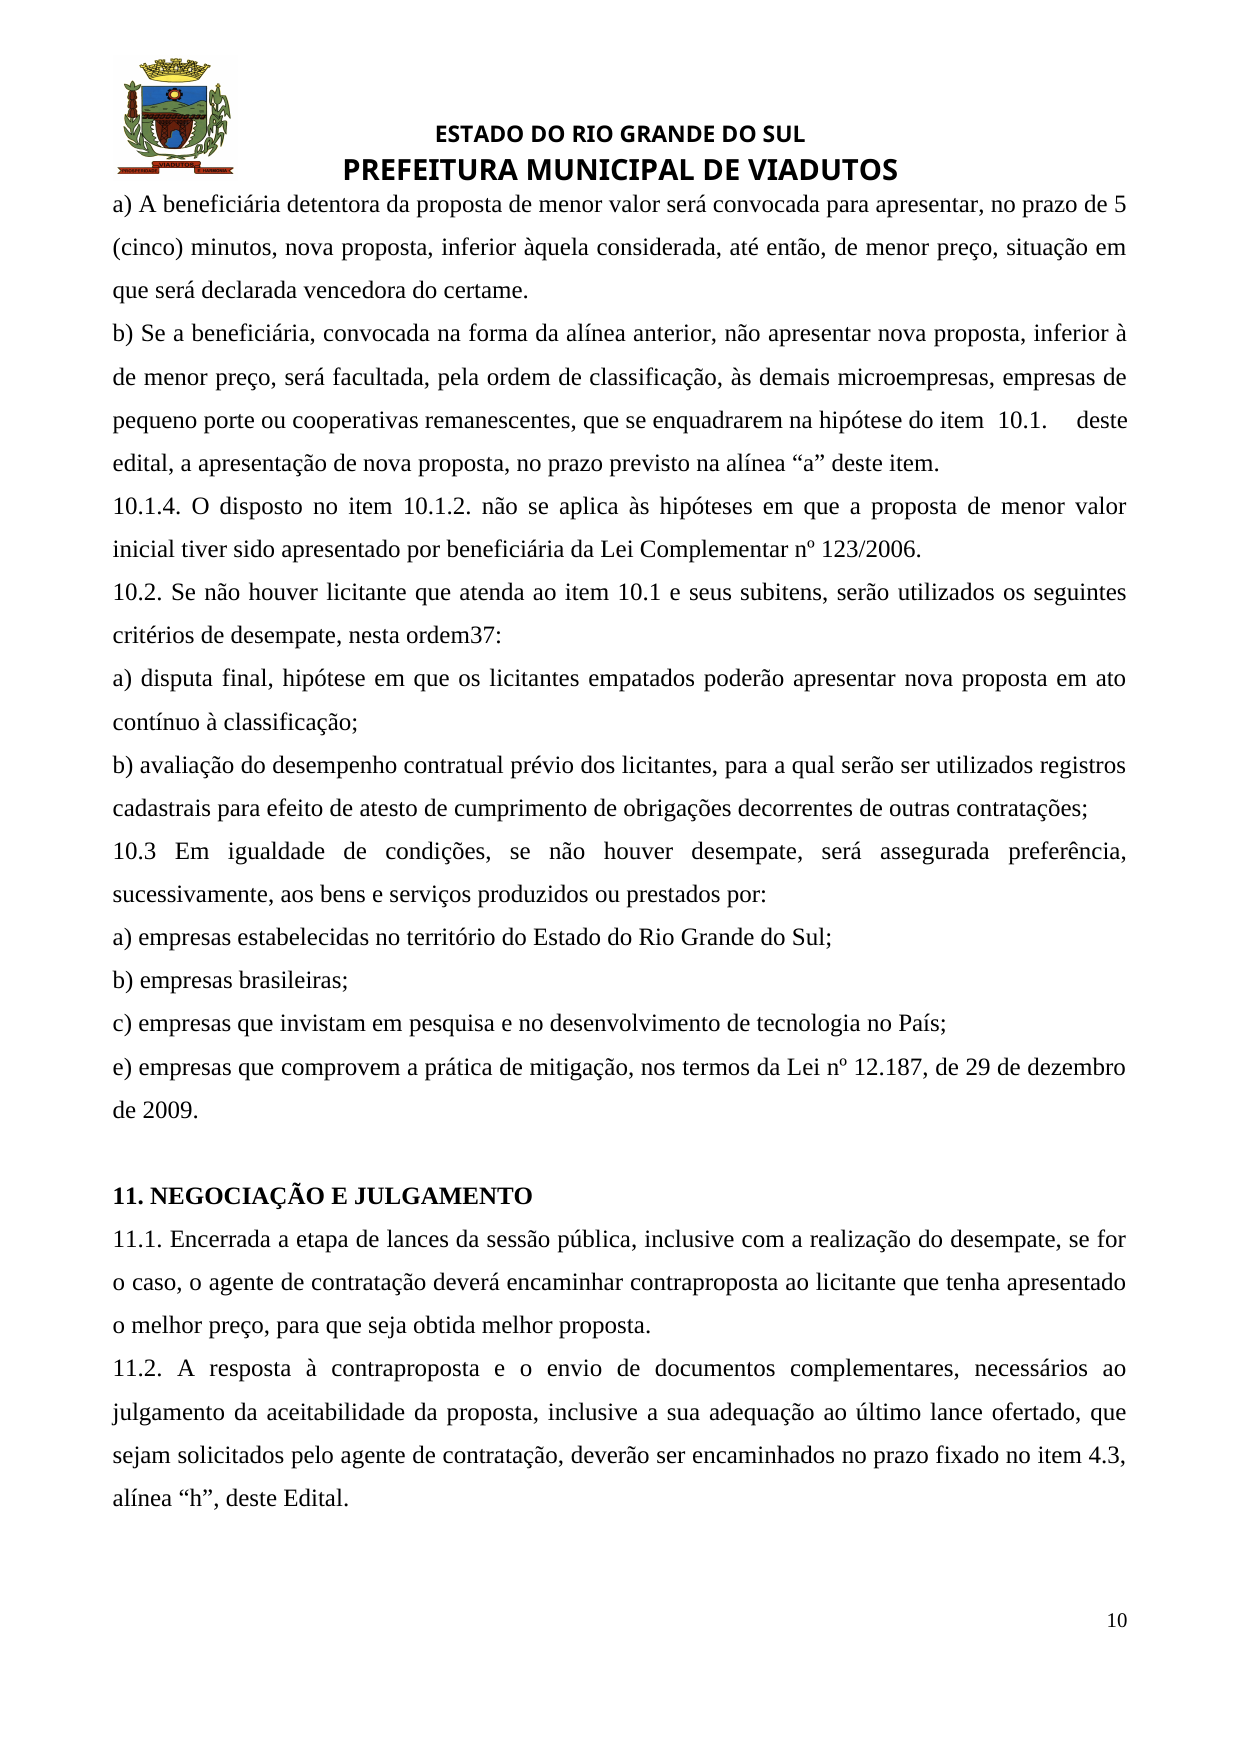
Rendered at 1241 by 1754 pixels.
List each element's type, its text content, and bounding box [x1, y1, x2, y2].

text 10.3 Em igualdade de condições, se não houver desempate, será assegurada preferência, sucessivamente, aos bens e serviços produzidos ou prestados por: [112, 836, 1128, 908]
text 11. NEGOCIAÇÃO E JULGAMENTO [112, 1181, 1128, 1210]
text b) empresas brasileiras; [112, 965, 1128, 994]
text 10.1.4. O disposto no item 10.1.2. não se aplica às hipóteses em que a proposta de menor valor inicial tiver sido apresentado por beneficiária da Lei Complementar nº 123/2006. [112, 491, 1128, 563]
text c) empresas que invistam em pesquisa e no desenvolvimento de tecnologia no País; [112, 1008, 1128, 1037]
text b) avaliação do desempenho contratual prévio dos licitantes, para a qual serão ser utilizados registros cadastrais para efeito de atesto de cumprimento de obrigações decorrentes de outras contratações; [112, 750, 1128, 822]
text a) empresas estabelecidas no território do Estado do Rio Grande do Sul; [112, 922, 1128, 951]
text 11.2. A resposta à contraproposta e o envio de documentos complementares, necessários ao julgamento da aceitabilidade da proposta, inclusive a sua adequação ao último lance ofertado, que sejam solicitados pelo agente de contratação, deverão ser encaminhados no prazo fixado no item 4.3, alínea “h”, deste Edital. [112, 1353, 1128, 1512]
text e) empresas que comprovem a prática de mitigação, nos termos da Lei nº 12.187, de 29 de dezembro de 2009. [112, 1052, 1128, 1123]
text b) Se a beneficiária, convocada na forma da alínea anterior, não apresentar nova proposta, inferior à de menor preço, será facultada, pela ordem de classificação, às demais microempresas, empresas de pequeno porte ou cooperativas remanescentes, que se enquadrarem na hipótese do item 10.1. deste edital, a apresentação de nova proposta, no prazo previsto na alínea “a” deste item. [112, 318, 1128, 477]
text 11.1. Encerrada a etapa de lances da sessão pública, inclusive com a realização do desempate, se for o caso, o agente de contratação deverá encaminhar contraproposta ao licitante que tenha apresentado o melhor preço, para que seja obtida melhor proposta. [112, 1224, 1128, 1339]
text 10.2. Se não houver licitante que atenda ao item 10.1 e seus subitens, serão utilizados os seguintes critérios de desempate, nesta ordem37: [112, 577, 1128, 649]
text a) A beneficiária detentora da proposta de menor valor será convocada para apresentar, no prazo de 5 (cinco) minutos, nova proposta, inferior àquela considerada, até então, de menor preço, situação em que será declarada vencedora do certame. [112, 189, 1128, 304]
picture [113, 55, 239, 181]
text a) disputa final, hipótese em que os licitantes empatados poderão apresentar nova proposta em ato contínuo à classificação; [112, 663, 1128, 735]
